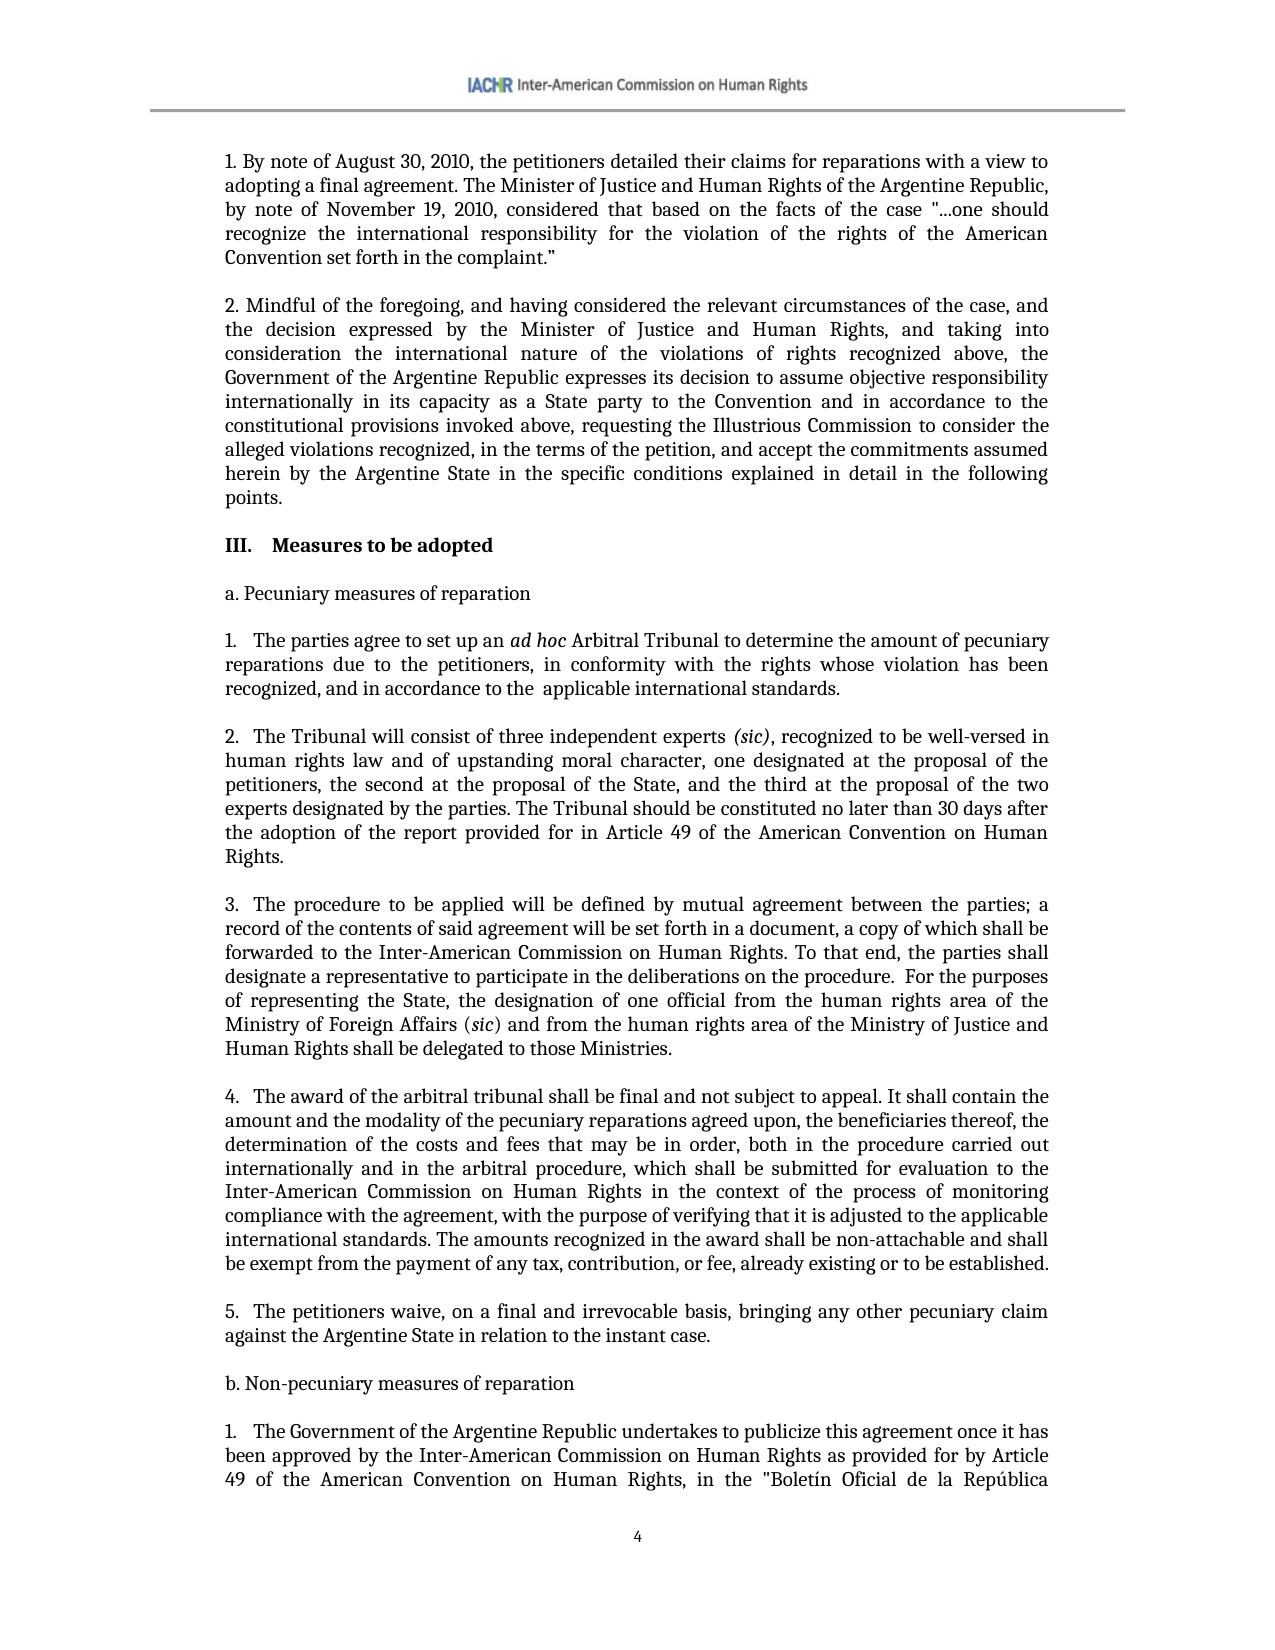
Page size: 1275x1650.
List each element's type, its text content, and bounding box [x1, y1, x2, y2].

text 2. Mindful of the foregoing, and having considered the relevant circumstances of the case, and the decision expressed by the Minister of Justice and Human Rights, and taking into consideration the international nature of the violations of rights recognized above, the Government of the Argentine Republic expresses its decision to assume objective responsibility internationally in its capacity as a State party to the Convention and in accordance to the constitutional provisions invoked above, requesting the Illustrious Commission to consider the alleged violations recognized, in the terms of the petition, and accept the commitments assumed herein by the Argentine State in the specific conditions explained in detail in the following points. [225, 294, 1050, 509]
text b. Non-pecuniary measures of reparation [225, 1372, 1050, 1396]
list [225, 1420, 1050, 1492]
list The parties agree to set up an ad hoc Arbitral Tribunal to determine the amount of pecuniary reparations due to the petitioners, in conformity with the rights whose violation has been recognized, and in accordance to the applicable international standards. [225, 629, 1050, 701]
text a. Pecuniary measures of reparation [225, 581, 1050, 605]
list The award of the arbitral tribunal shall be final and not subject to appeal. It shall contain the amount and the modality of the pecuniary reparations agreed upon, the beneficiaries thereof, the determination of the costs and fees that may be in order, both in the procedure carried out internationally and in the arbitral procedure, which shall be submitted for evaluation to the Inter-American Commission on Human Rights in the context of the process of monitoring compliance with the agreement, with the purpose of verifying that it is adjusted to the applicable international standards. The amounts recognized in the award shall be non-attachable and shall be exempt from the payment of any tax, contribution, or fee, already existing or to be established. [225, 1084, 1050, 1276]
list Measures to be adopted [225, 533, 1050, 557]
list The procedure to be applied will be defined by mutual agreement between the parties; a record of the contents of said agreement will be set forth in a document, a copy of which shall be forwarded to the Inter-American Commission on Human Rights. To that end, the parties shall designate a representative to participate in the deliberations on the procedure. For the purposes of representing the State, the designation of one official from the human rights area of the Ministry of Foreign Affairs (sic) and from the human rights area of the Ministry of Justice and Human Rights shall be delegated to those Ministries. [225, 893, 1050, 1060]
picture [456, 75, 819, 95]
text 1. By note of August 30, 2010, the petitioners detailed their claims for reparations with a view to adopting a final agreement. The Minister of Justice and Human Rights of the Argentine Republic, by note of November 19, 2010, considered that based on the facts of the case "...one should recognize the international responsibility for the violation of the rights of the American Convention set forth in the complaint.” [225, 150, 1050, 270]
list The Tribunal will consist of three independent experts (sic), recognized to be well-versed in human rights law and of upstanding moral character, one designated at the proposal of the petitioners, the second at the proposal of the State, and the third at the proposal of the two experts designated by the parties. The Tribunal should be constituted no later than 30 days after the adoption of the report provided for in Article 49 of the American Convention on Human Rights. [225, 725, 1050, 869]
list The petitioners waive, on a final and irrevocable basis, bringing any other pecuniary claim against the Argentine State in relation to the instant case. [225, 1300, 1050, 1348]
